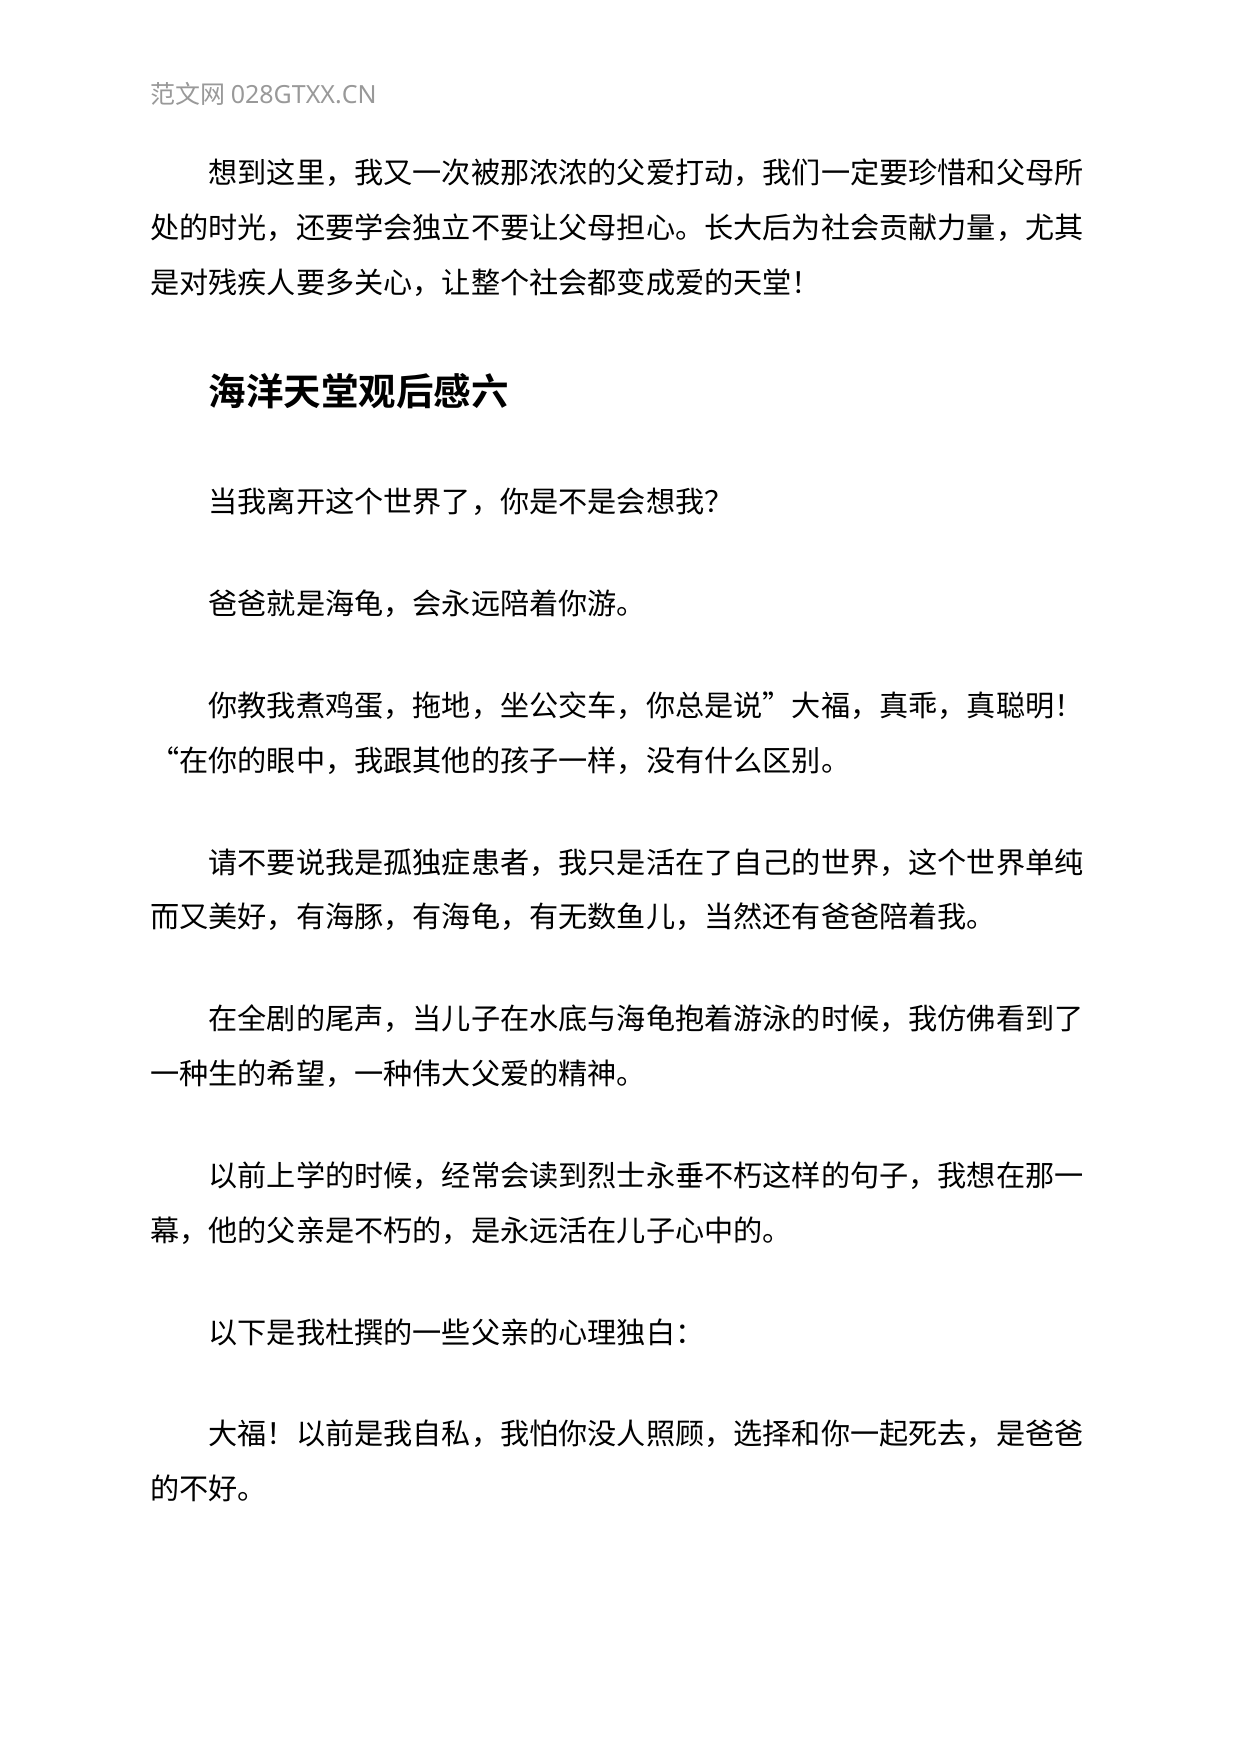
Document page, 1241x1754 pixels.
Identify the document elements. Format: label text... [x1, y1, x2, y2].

text 想到这里，我又一次被那浓浓的父爱打动，我们一定要珍惜和父母所处的时光，还要学会独立不要让父母担心。长大后为社会贡献力量，尤其是对残疾人要多关心，让整个社会都变成爱的天堂！ [150, 150, 1090, 302]
text 大福！以前是我自私，我怕你没人照顾，选择和你一起死去，是爸爸的不好。 [150, 1411, 1090, 1508]
text 爸爸就是海龟，会永远陪着你游。 [150, 581, 1090, 623]
text 在全剧的尾声，当儿子在水底与海龟抱着游泳的时候，我仿佛看到了一种生的希望，一种伟大父爱的精神。 [150, 996, 1090, 1093]
text 你教我煮鸡蛋，拖地，坐公交车，你总是说”大福，真乖，真聪明！“在你的眼中，我跟其他的孩子一样，没有什么区别。 [150, 682, 1090, 780]
text 以下是我杜撰的一些父亲的心理独白： [150, 1309, 1090, 1351]
text 当我离开这个世界了，你是不是会想我？ [150, 479, 1090, 521]
text 以前上学的时候，经常会读到烈士永垂不朽这样的句子，我想在那一幕，他的父亲是不朽的，是永远活在儿子心中的。 [150, 1152, 1090, 1250]
text 海洋天堂观后感六 [150, 362, 1090, 416]
text 请不要说我是孤独症患者，我只是活在了自己的世界，这个世界单纯而又美好，有海豚，有海龟，有无数鱼儿，当然还有爸爸陪着我。 [150, 839, 1090, 936]
